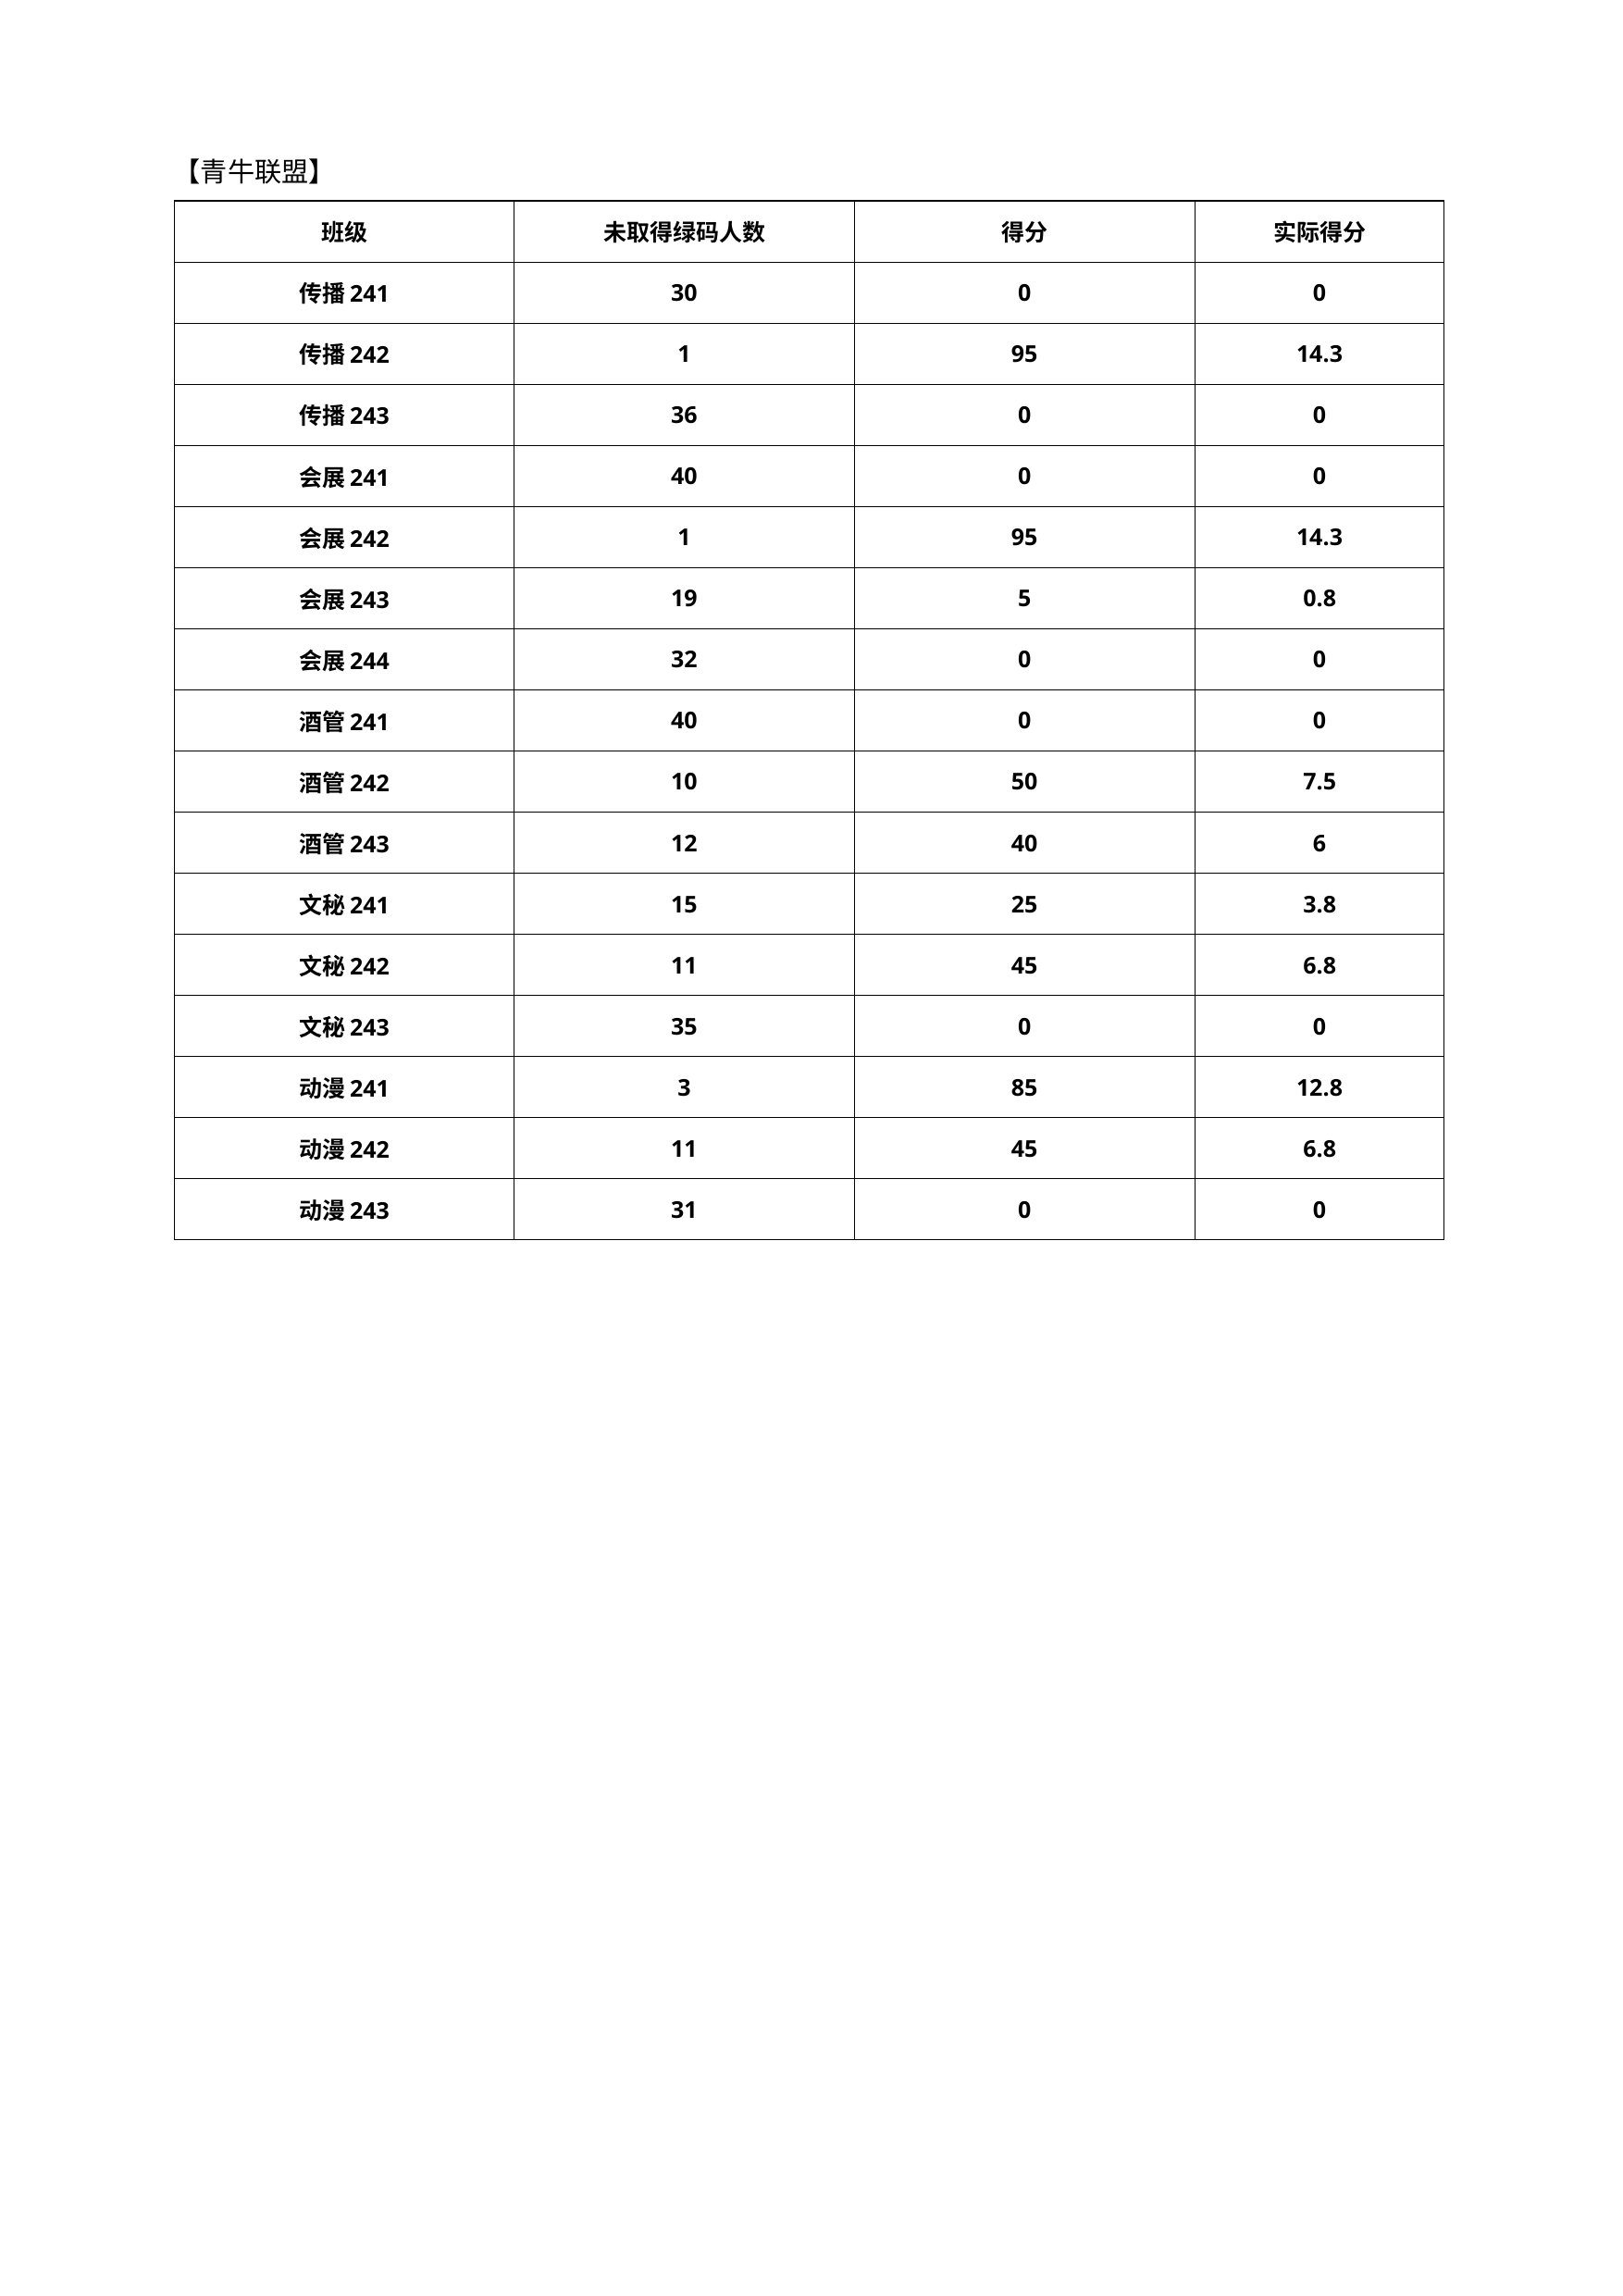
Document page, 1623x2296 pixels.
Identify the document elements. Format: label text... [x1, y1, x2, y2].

table_cell 45 [855, 1118, 1195, 1178]
table_cell 6.8 [1196, 935, 1443, 995]
table_cell 19 [514, 568, 854, 628]
table_cell 35 [514, 996, 854, 1056]
table_cell 酒管241 [175, 690, 514, 751]
table_cell 5 [855, 568, 1195, 628]
table_cell 0 [1196, 263, 1443, 322]
table_header 未取得绿码人数 [514, 202, 854, 261]
table_cell 40 [514, 690, 854, 751]
table_cell 会展243 [175, 568, 514, 628]
table_cell 11 [514, 935, 854, 995]
table_cell 95 [855, 507, 1195, 567]
table_cell 0 [855, 996, 1195, 1056]
table_cell 15 [514, 874, 854, 934]
table_cell 传播241 [175, 263, 514, 322]
table_cell 传播243 [175, 385, 514, 445]
table_cell 6 [1196, 813, 1443, 873]
table_cell 0 [1196, 385, 1443, 445]
table_cell 25 [855, 874, 1195, 934]
table_cell 36 [514, 385, 854, 445]
table_cell 文秘241 [175, 874, 514, 934]
table_cell 0 [1196, 690, 1443, 751]
table_cell 40 [514, 446, 854, 506]
table_cell 文秘243 [175, 996, 514, 1056]
table_cell 0 [1196, 1179, 1443, 1239]
table_cell 95 [855, 324, 1195, 383]
table_cell 0 [1196, 446, 1443, 506]
table_cell 动漫241 [175, 1057, 514, 1117]
table_cell 0 [855, 263, 1195, 322]
table_cell 12 [514, 813, 854, 873]
table_cell 1 [514, 507, 854, 567]
table_cell 0 [855, 629, 1195, 689]
table_cell 酒管242 [175, 751, 514, 812]
table_cell 传播242 [175, 324, 514, 383]
table_cell 11 [514, 1118, 854, 1178]
table_cell 0 [855, 446, 1195, 506]
table_header 得分 [855, 202, 1195, 261]
table_cell 会展242 [175, 507, 514, 567]
table_cell 会展244 [175, 629, 514, 689]
table_cell 0 [1196, 629, 1443, 689]
table_cell 30 [514, 263, 854, 322]
table_cell 文秘242 [175, 935, 514, 995]
table_cell 32 [514, 629, 854, 689]
table_cell 0.8 [1196, 568, 1443, 628]
table_cell 酒管243 [175, 813, 514, 873]
table_cell 动漫243 [175, 1179, 514, 1239]
table_cell 12.8 [1196, 1057, 1443, 1117]
table_cell 14.3 [1196, 324, 1443, 383]
table_header 实际得分 [1196, 202, 1443, 261]
table_cell 31 [514, 1179, 854, 1239]
table_cell 85 [855, 1057, 1195, 1117]
table_cell 3.8 [1196, 874, 1443, 934]
table_cell 6.8 [1196, 1118, 1443, 1178]
table_header 班级 [175, 202, 514, 261]
table_cell 会展241 [175, 446, 514, 506]
table_cell 0 [855, 1179, 1195, 1239]
table_cell 动漫242 [175, 1118, 514, 1178]
table_cell 10 [514, 751, 854, 812]
table_cell 0 [855, 385, 1195, 445]
text 【青牛联盟】 [173, 140, 1449, 200]
table_cell 0 [1196, 996, 1443, 1056]
table_cell 3 [514, 1057, 854, 1117]
table_cell 14.3 [1196, 507, 1443, 567]
table_cell 50 [855, 751, 1195, 812]
table_cell 40 [855, 813, 1195, 873]
table_cell 1 [514, 324, 854, 383]
table_cell 7.5 [1196, 751, 1443, 812]
table_cell 0 [855, 690, 1195, 751]
table_cell 45 [855, 935, 1195, 995]
